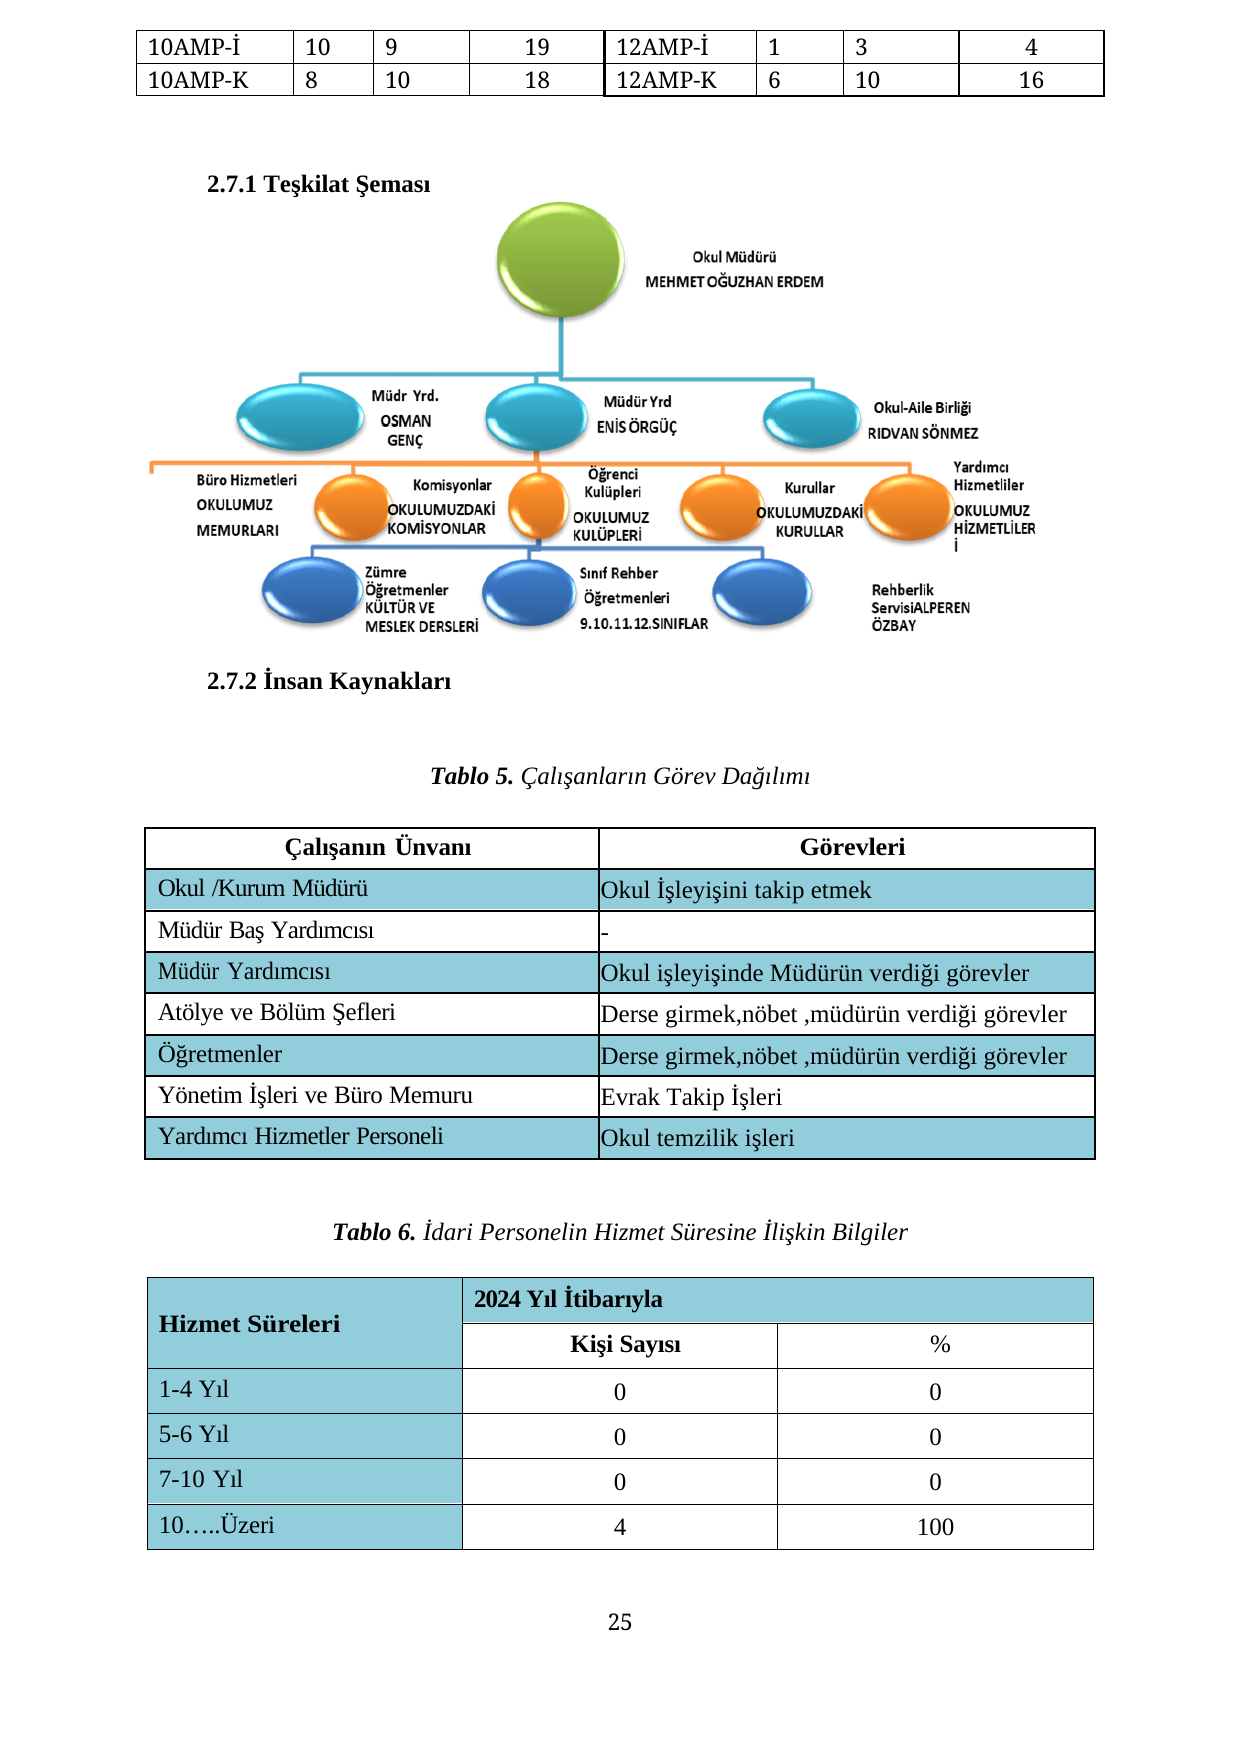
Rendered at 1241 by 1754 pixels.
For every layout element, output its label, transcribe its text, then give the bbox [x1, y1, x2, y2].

table_cell 0 [778, 1414, 1093, 1458]
table_cell 0 [463, 1459, 777, 1503]
subtitle 2.7.2 İnsan Kaynakları [207, 666, 1092, 695]
table_cell Derse girmek,nöbet ,müdürün verdiği görevler [600, 1036, 1094, 1075]
table_cell Evrak Takip İşleri [600, 1077, 1094, 1116]
table_cell 10 [844, 64, 958, 95]
table_cell 12AMP-K [606, 64, 756, 95]
table_cell Okul temzilik işleri [600, 1118, 1094, 1158]
table_cell 1 [757, 31, 843, 62]
table_cell Yardımcı Hizmetler Personeli [146, 1118, 598, 1158]
table_cell Yönetim İşleri ve Büro Memuru [146, 1077, 598, 1116]
table_cell Kişi Sayısı [463, 1324, 777, 1368]
text Tablo 5. Çalışanların Görev Dağılımı [148, 761, 1092, 789]
table_cell 10AMP-İ [137, 31, 293, 62]
table_cell Müdür Baş Yardımcısı [146, 912, 598, 951]
table_cell Müdür Yardımcısı [146, 953, 598, 992]
table_cell 1-4 Yıl [148, 1369, 462, 1413]
table_cell 0 [463, 1414, 777, 1458]
table_cell 4 [463, 1505, 777, 1549]
table_cell 100 [778, 1505, 1093, 1549]
table_cell % [778, 1324, 1093, 1368]
table_cell 0 [778, 1369, 1093, 1413]
table_cell Öğretmenler [146, 1036, 598, 1075]
table_cell Atölye ve Bölüm Şefleri [146, 994, 598, 1033]
table_cell 6 [757, 64, 843, 95]
table_cell 5-6 Yıl [148, 1414, 462, 1458]
table_cell 10…..Üzeri [148, 1505, 462, 1549]
table_cell 0 [463, 1369, 777, 1413]
table_cell 4 [960, 31, 1103, 62]
subtitle 2.7.1 Teşkilat Şeması [207, 169, 1092, 198]
text Tablo 6. İdari Personelin Hizmet Süresine İlişkin Bilgiler [148, 1217, 1092, 1246]
table_header Çalışanın Ünvanı [146, 829, 598, 868]
table_cell 10 [374, 64, 469, 95]
table_cell 0 [778, 1459, 1093, 1503]
table_cell 3 [844, 31, 958, 62]
table_header 2024 Yıl İtibarıyla [463, 1278, 1093, 1322]
table_cell 10AMP-K [137, 64, 293, 95]
table_cell 16 [960, 64, 1103, 95]
table_header Hizmet Süreleri [148, 1278, 462, 1368]
table_cell 7-10 Yıl [148, 1459, 462, 1503]
table_cell 12AMP-İ [606, 31, 756, 62]
table_cell 18 [470, 64, 603, 95]
table_cell Okul işleyişinde Müdürün verdiği görevler [600, 953, 1094, 992]
table_cell - [600, 912, 1094, 951]
picture [147, 197, 1045, 654]
table_header Görevleri [600, 829, 1094, 868]
table_cell 8 [294, 64, 373, 95]
table_cell 9 [374, 31, 469, 62]
table_cell Okul /Kurum Müdürü [146, 870, 598, 909]
table_cell 19 [470, 31, 603, 62]
table_cell Okul İşleyişini takip etmek [600, 870, 1094, 909]
table_cell Derse girmek,nöbet ,müdürün verdiği görevler [600, 994, 1094, 1033]
table_cell 10 [294, 31, 373, 62]
